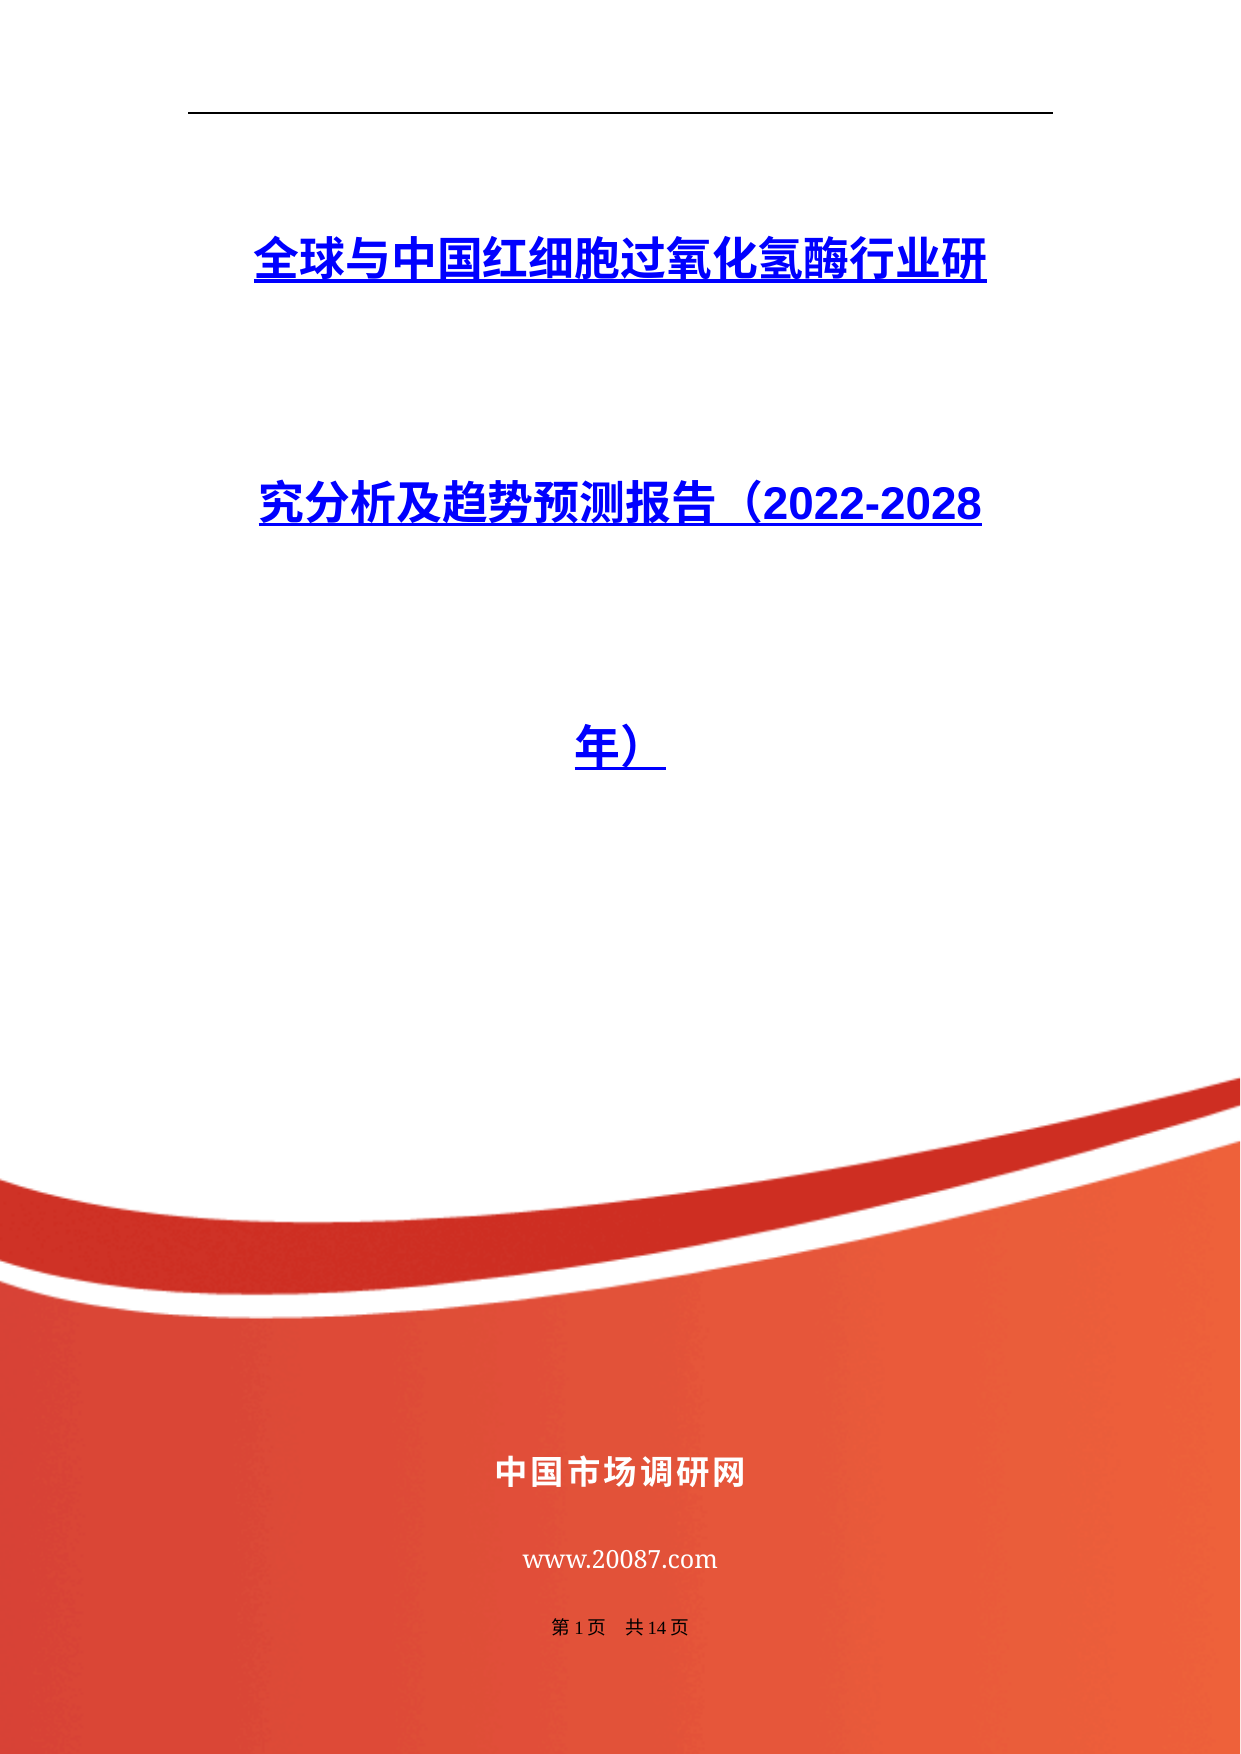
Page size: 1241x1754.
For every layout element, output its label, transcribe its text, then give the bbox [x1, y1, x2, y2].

text www.20087.com [187, 1526, 1053, 1591]
table_header 全球与中国红细胞过氧化氢酶行业研究分析及趋势预测报告（2022-2028年） [188, 207, 1053, 871]
subtitle 中国市场调研网 [187, 1437, 1053, 1502]
picture [0, 1006, 1241, 1754]
